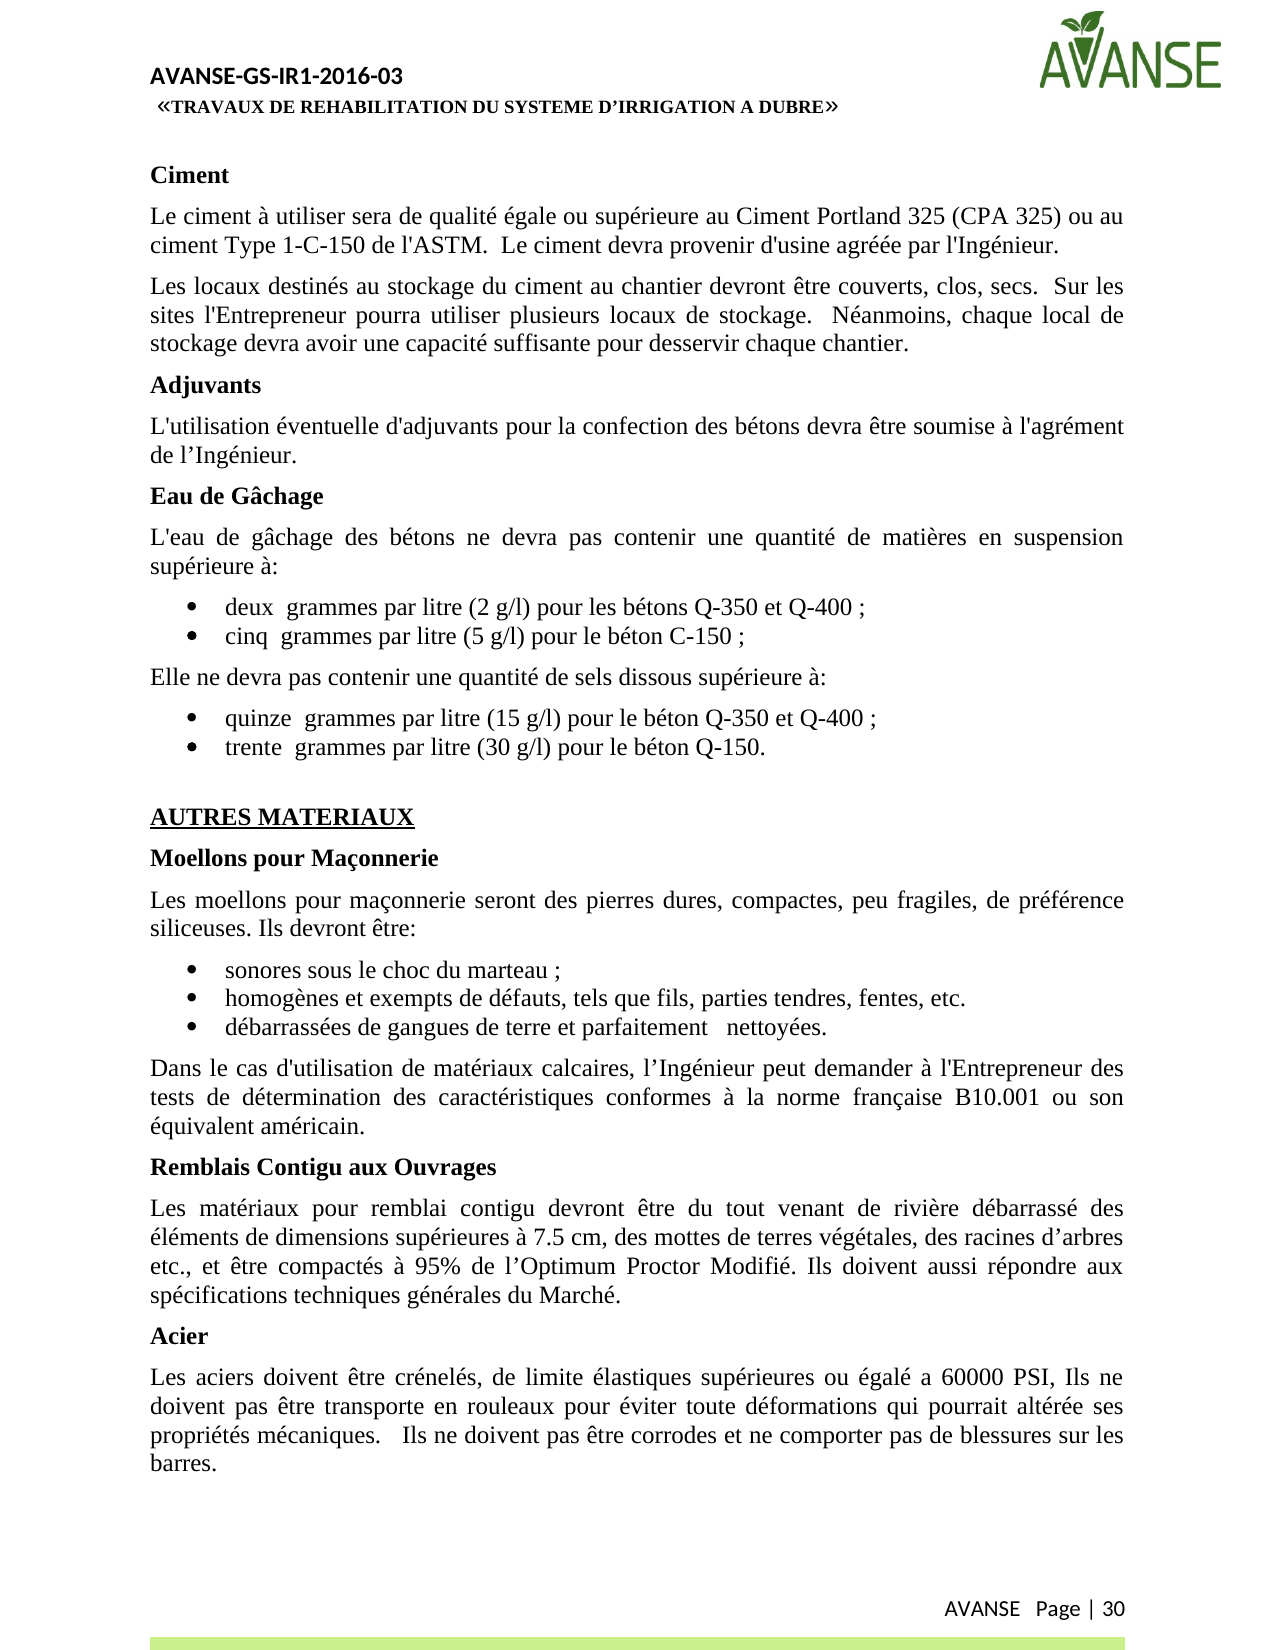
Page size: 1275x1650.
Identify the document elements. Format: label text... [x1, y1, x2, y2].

subtitle Ciment [150, 160, 1139, 188]
text Les aciers doivent être crénelés, de limite élastiques supérieures ou égalé a 60000 PSI, Ils ne doivent pas être transporte en rouleaux pour éviter toute déformations qui pourrait altérée ses propriétés mécaniques. Ils ne doivent pas être corrodes et ne comporter pas de blessures sur les barres. [150, 1362, 1125, 1477]
text Les moellons pour maçonnerie seront des pierres dures, compactes, peu fragiles, de préférence siliceuses. Ils devront être: [150, 885, 1125, 942]
text Les locaux destinés au stockage du ciment au chantier devront être couverts, clos, secs. Sur les sites l'Entrepreneur pourra utiliser plusieurs locaux de stockage. Néanmoins, chaque local de stockage devra avoir une capacité suffisante pour desservir chaque chantier. [150, 271, 1125, 357]
list quinze grammes par litre (15 g/l) pour le béton Q-350 et Q-400 ; [187, 703, 1125, 732]
list débarrassées de gangues de terre et parfaitement nettoyées. [187, 1012, 1125, 1041]
subtitle Acier [150, 1321, 1139, 1350]
text L'utilisation éventuelle d'adjuvants pour la confection des bétons devra être soumise à l'agrément de l’Ingénieur. [150, 411, 1125, 468]
subtitle Remblais Contigu aux Ouvrages [150, 1152, 1139, 1181]
subtitle Moellons pour Maçonnerie [150, 843, 1139, 872]
list sonores sous le choc du marteau ; [187, 955, 1125, 983]
text Le ciment à utiliser sera de qualité égale ou supérieure au Ciment Portland 325 (CPA 325) ou au ciment Type 1-C-150 de l'ASTM. Le ciment devra provenir d'usine agréée par l'Ingénieur. [150, 201, 1125, 258]
text Les matériaux pour remblai contigu devront être du tout venant de rivière débarrassé des éléments de dimensions supérieures à 7.5 cm, des mottes de terres végétales, des racines d’arbres etc., et être compactés à 95% de l’Optimum Proctor Modifié. Ils doivent aussi répondre aux spécifications techniques générales du Marché. [150, 1193, 1125, 1308]
text Dans le cas d'utilisation de matériaux calcaires, l’Ingénieur peut demander à l'Entrepreneur des tests de détermination des caractéristiques conformes à la norme française B10.001 ou son équivalent américain. [150, 1053, 1125, 1140]
picture [1039, 11, 1221, 88]
list deux grammes par litre (2 g/l) pour les bétons Q-350 et Q-400 ; [187, 592, 1125, 621]
list cinq grammes par litre (5 g/l) pour le béton C-150 ; [187, 621, 1125, 650]
list homogènes et exempts de défauts, tels que fils, parties tendres, fentes, etc. [187, 983, 1125, 1012]
text Elle ne devra pas contenir une quantité de sels dissous supérieure à: [150, 662, 1125, 691]
text L'eau de gâchage des bétons ne devra pas contenir une quantité de matières en suspension supérieure à: [150, 522, 1125, 580]
list trente grammes par litre (30 g/l) pour le béton Q-150. [187, 732, 1125, 761]
subtitle Eau de Gâchage [150, 481, 1139, 510]
subtitle AUTRES MATERIAUX [150, 802, 1139, 831]
subtitle Adjuvants [150, 370, 1139, 398]
